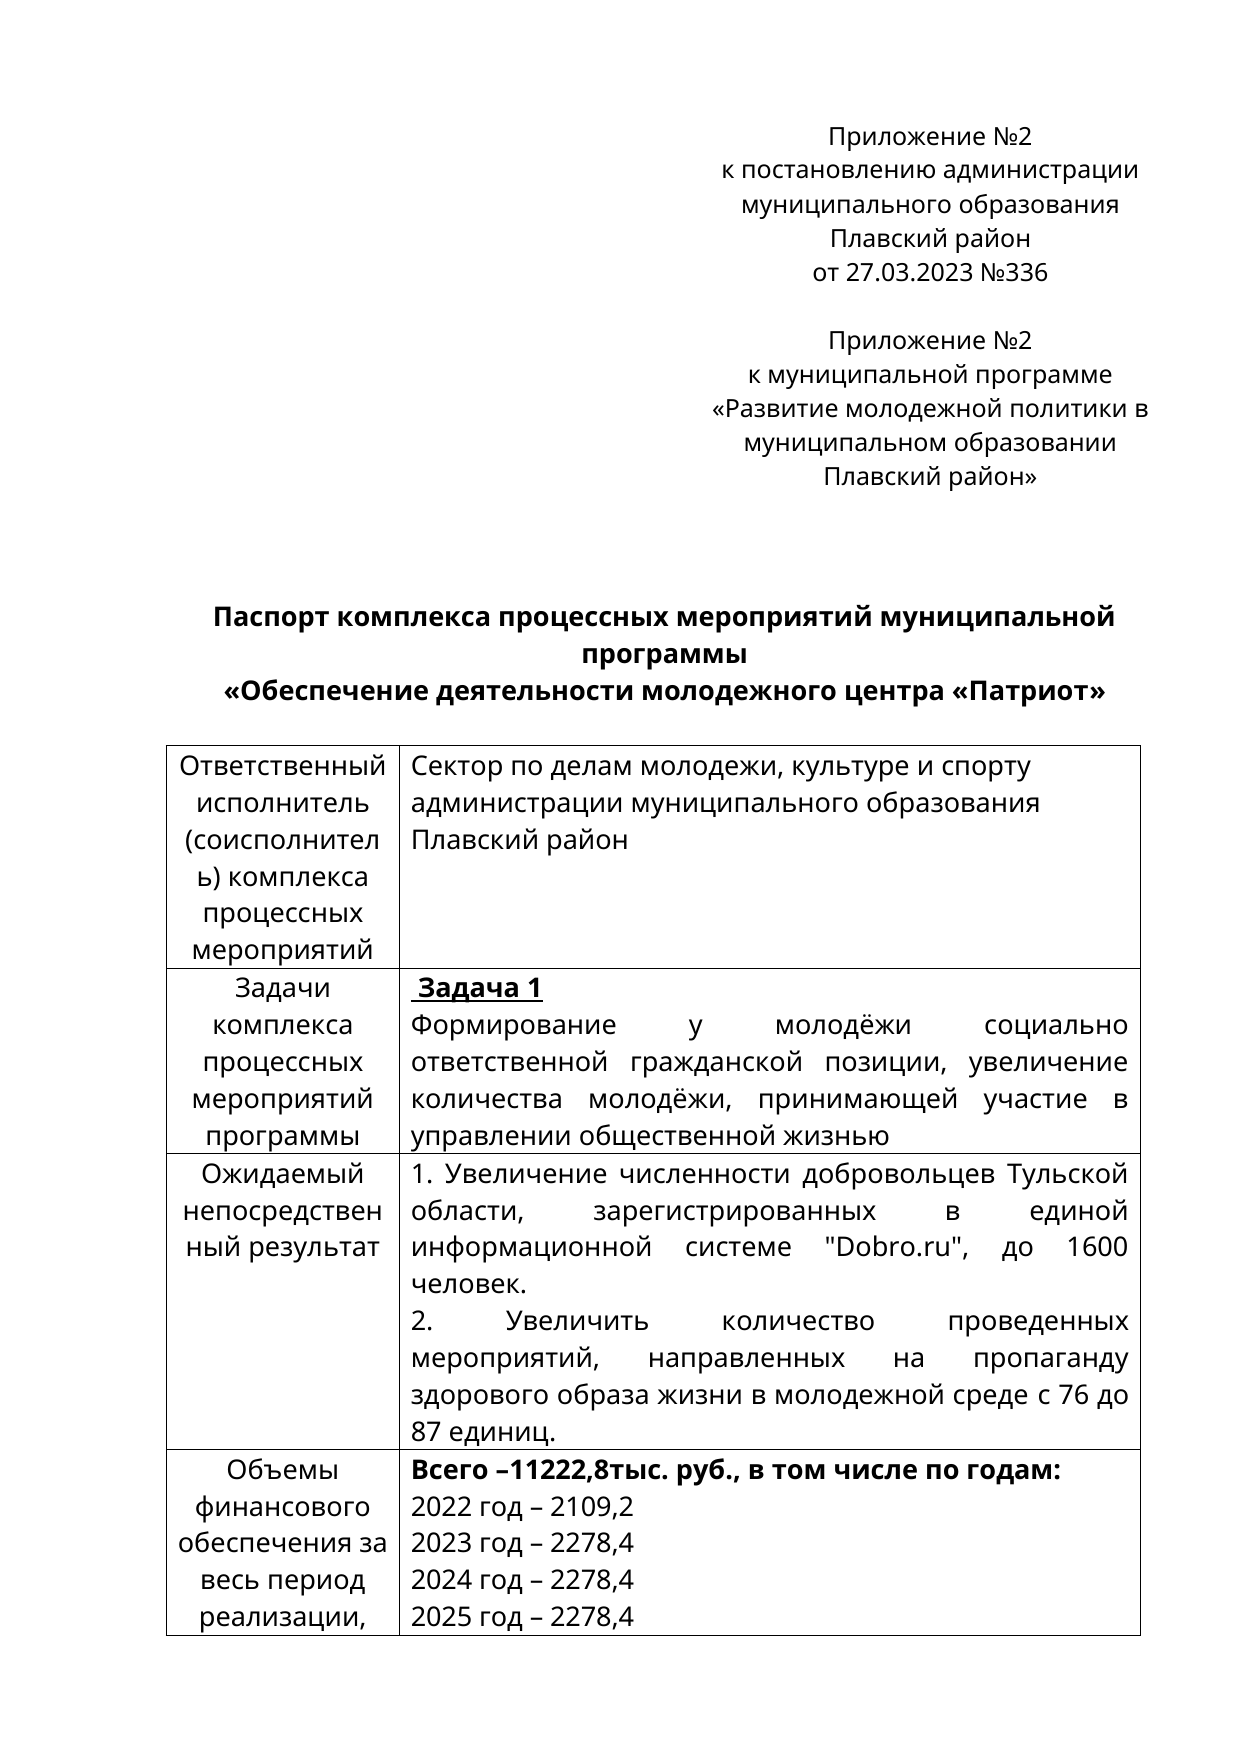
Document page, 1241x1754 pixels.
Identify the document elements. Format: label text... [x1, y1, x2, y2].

table_cell Задача 1 Формирование у молодёжи социально ответственной гражданской позиции, увеличение количества молодёжи, принимающей участие в управлении общественной жизнью [400, 969, 1140, 1153]
text к муниципальной программе [709, 357, 1152, 391]
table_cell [400, 1450, 1140, 1634]
text от 27.03.2023 №336 [709, 254, 1152, 288]
text «Развитие молодежной политики в муниципальном образовании [709, 391, 1152, 459]
table_header Сектор по делам молодежи, культуре и спорту администрации муниципального образования Плавский район [400, 746, 1140, 968]
text Плавский район [709, 220, 1152, 254]
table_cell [167, 1450, 399, 1634]
text «Обеспечение деятельности молодежного центра «Патриот» [177, 672, 1152, 708]
text к постановлению администрации [709, 152, 1152, 186]
text Плавский район» [709, 459, 1152, 493]
text Паспорт комплекса процессных мероприятий муниципальной программы [177, 598, 1152, 672]
text Приложение №2 [709, 118, 1152, 152]
table_header Ответственный исполнитель (соисполнитель) комплекса процессных мероприятий [167, 746, 399, 968]
text Приложение №2 [709, 322, 1152, 357]
table_cell 1. Увеличение численности добровольцев Тульской области, зарегистрированных в единой информационной системе "Dobro.ru", до 1600 человек. 2. Увеличить количество проведенных мероприятий, направленных на пропаганду здорового образа жизни в молодежной среде с 76 до 87 единиц. [400, 1154, 1140, 1449]
table_cell Ожидаемый непосредственный результат [167, 1154, 399, 1449]
text муниципального образования [709, 186, 1152, 220]
table_cell Задачи комплекса процессных мероприятий программы [167, 969, 399, 1153]
